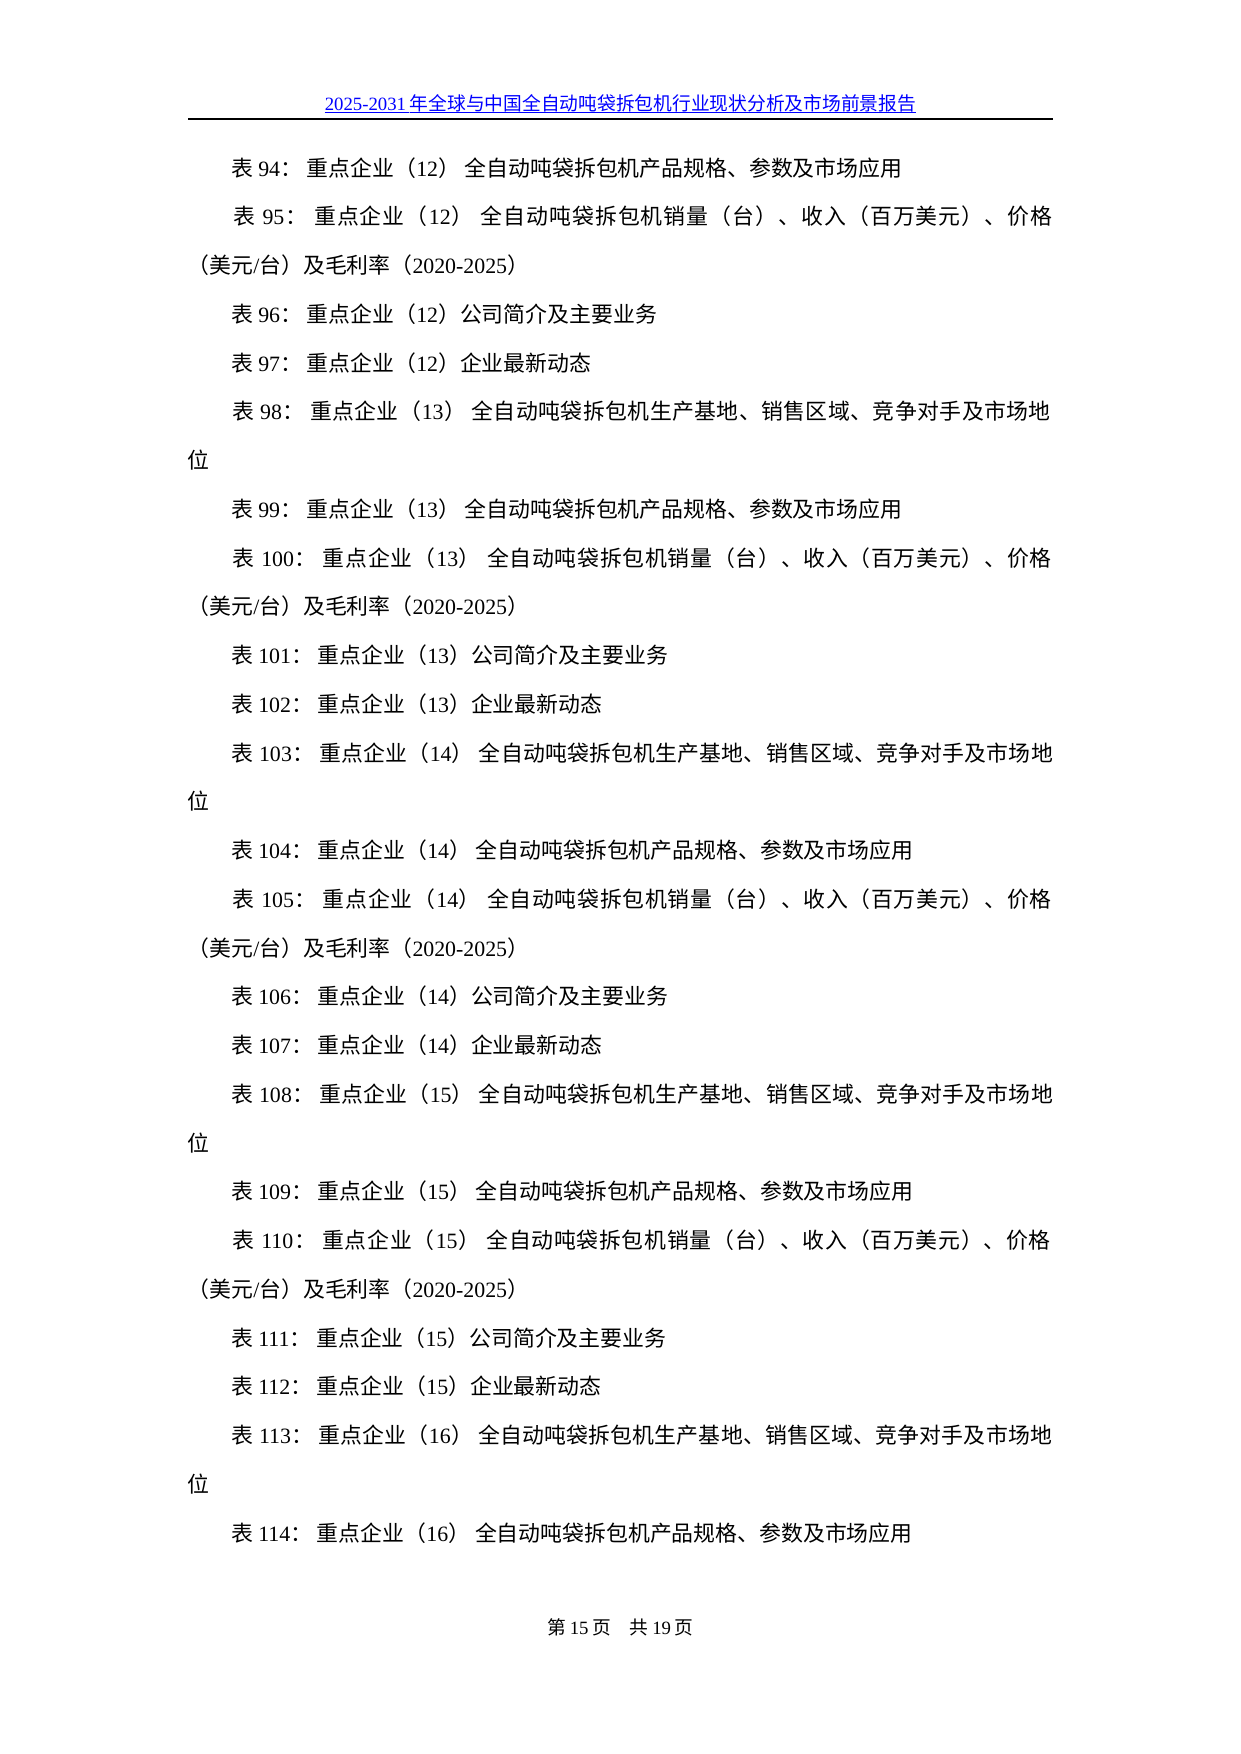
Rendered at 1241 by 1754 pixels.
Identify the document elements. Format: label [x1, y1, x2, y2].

text [187, 150, 1053, 1548]
